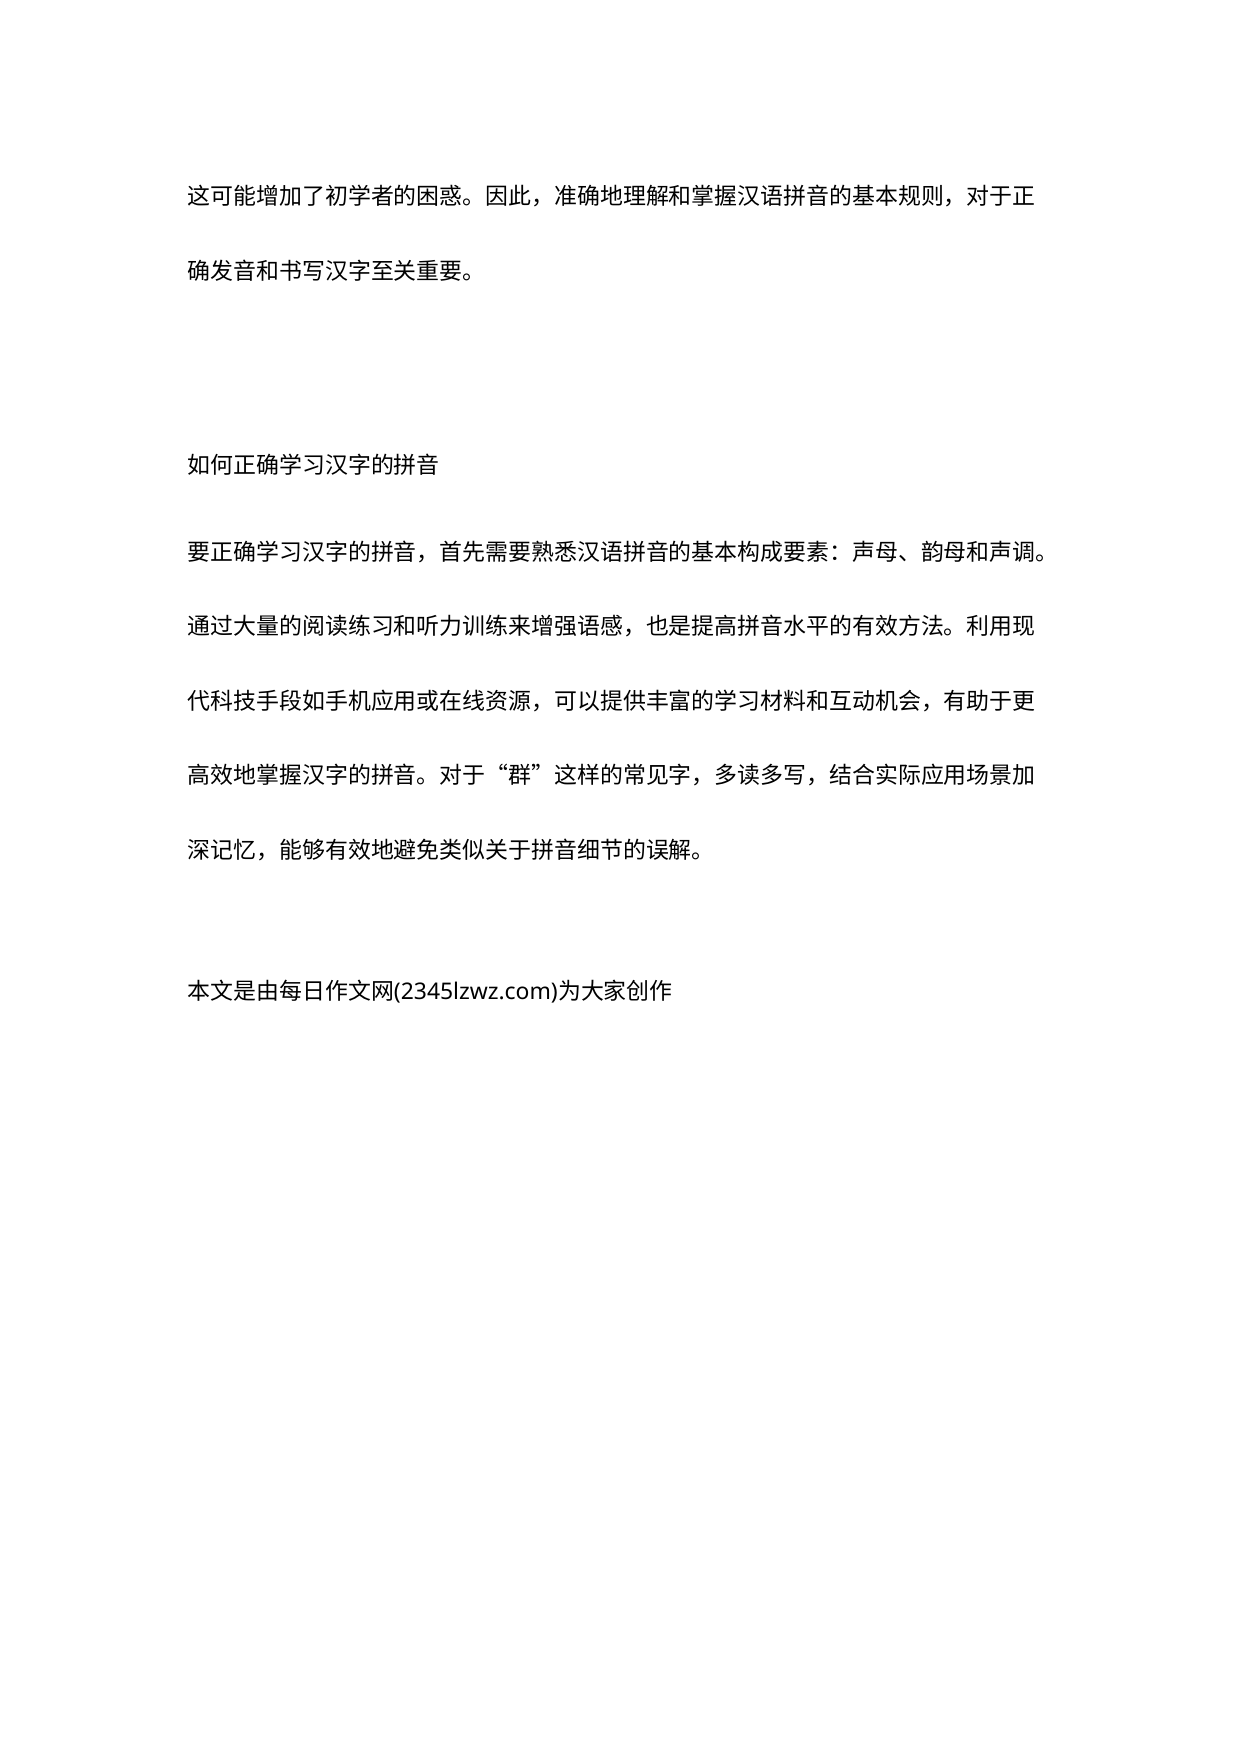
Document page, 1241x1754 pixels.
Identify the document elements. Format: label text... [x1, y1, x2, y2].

text 本文是由每日作文网(2345lzwz.com)为大家创作 [187, 957, 1053, 1022]
text 要正确学习汉字的拼音，首先需要熟悉汉语拼音的基本构成要素：声母、韵母和声调。通过大量的阅读练习和听力训练来增强语感，也是提高拼音水平的有效方法。利用现代科技手段如手机应用或在线资源，可以提供丰富的学习材料和互动机会，有助于更高效地掌握汉字的拼音。对于“群”这样的常见字，多读多写，结合实际应用场景加深记忆，能够有效地避免类似关于拼音细节的误解。 [187, 517, 1053, 881]
text 如何正确学习汉字的拼音 [187, 431, 1053, 496]
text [187, 162, 1053, 302]
